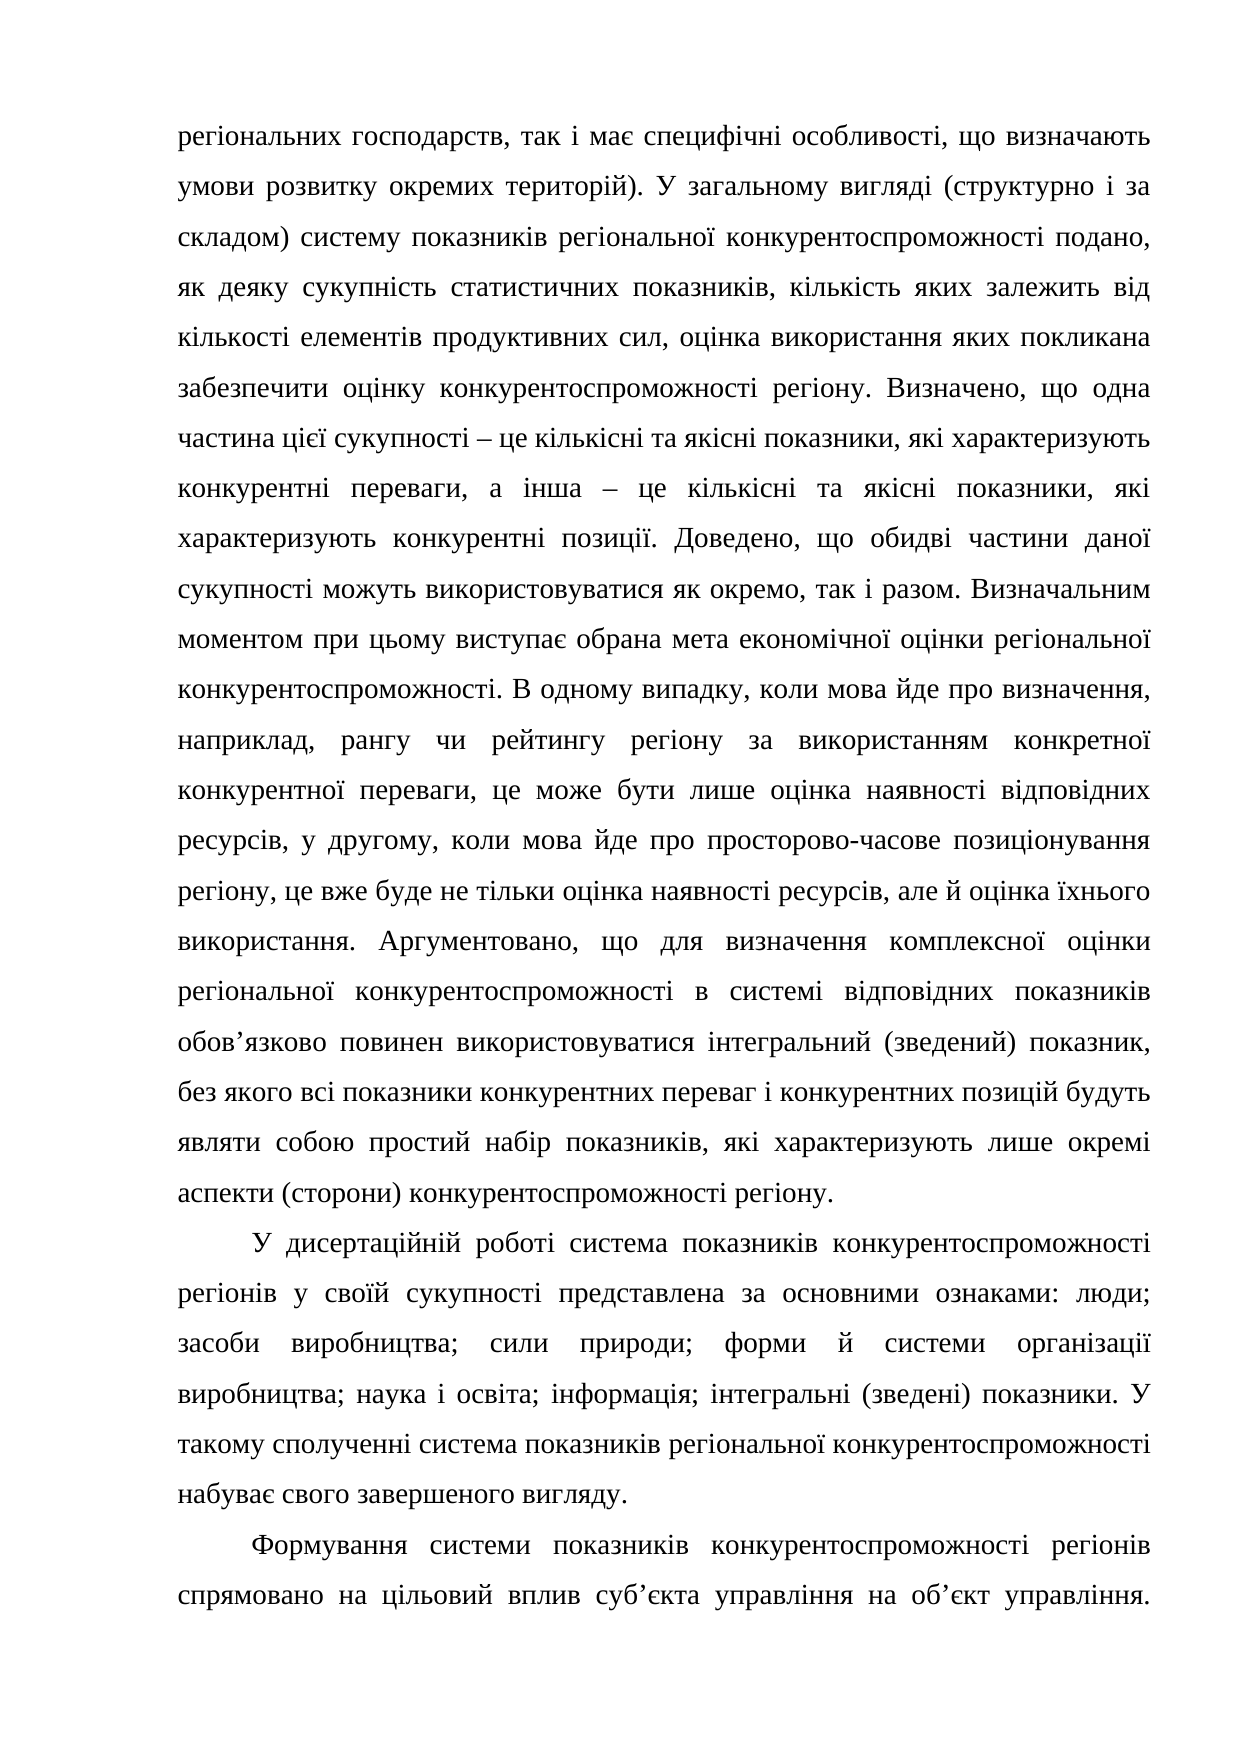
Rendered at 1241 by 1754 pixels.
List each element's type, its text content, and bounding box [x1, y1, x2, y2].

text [177, 118, 1152, 1208]
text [177, 1527, 1152, 1611]
text У дисертаційній роботі система показників конкурентоспроможності регіонів у своїй сукупності представлена за основними ознаками: люди; засоби виробництва; сили природи; форми й системи організації виробництва; наука і освіта; інформація; інтегральні (зведені) показники. У такому сполученні система показників регіональної конкурентоспроможності набуває свого завершеного вигляду. [177, 1225, 1152, 1510]
